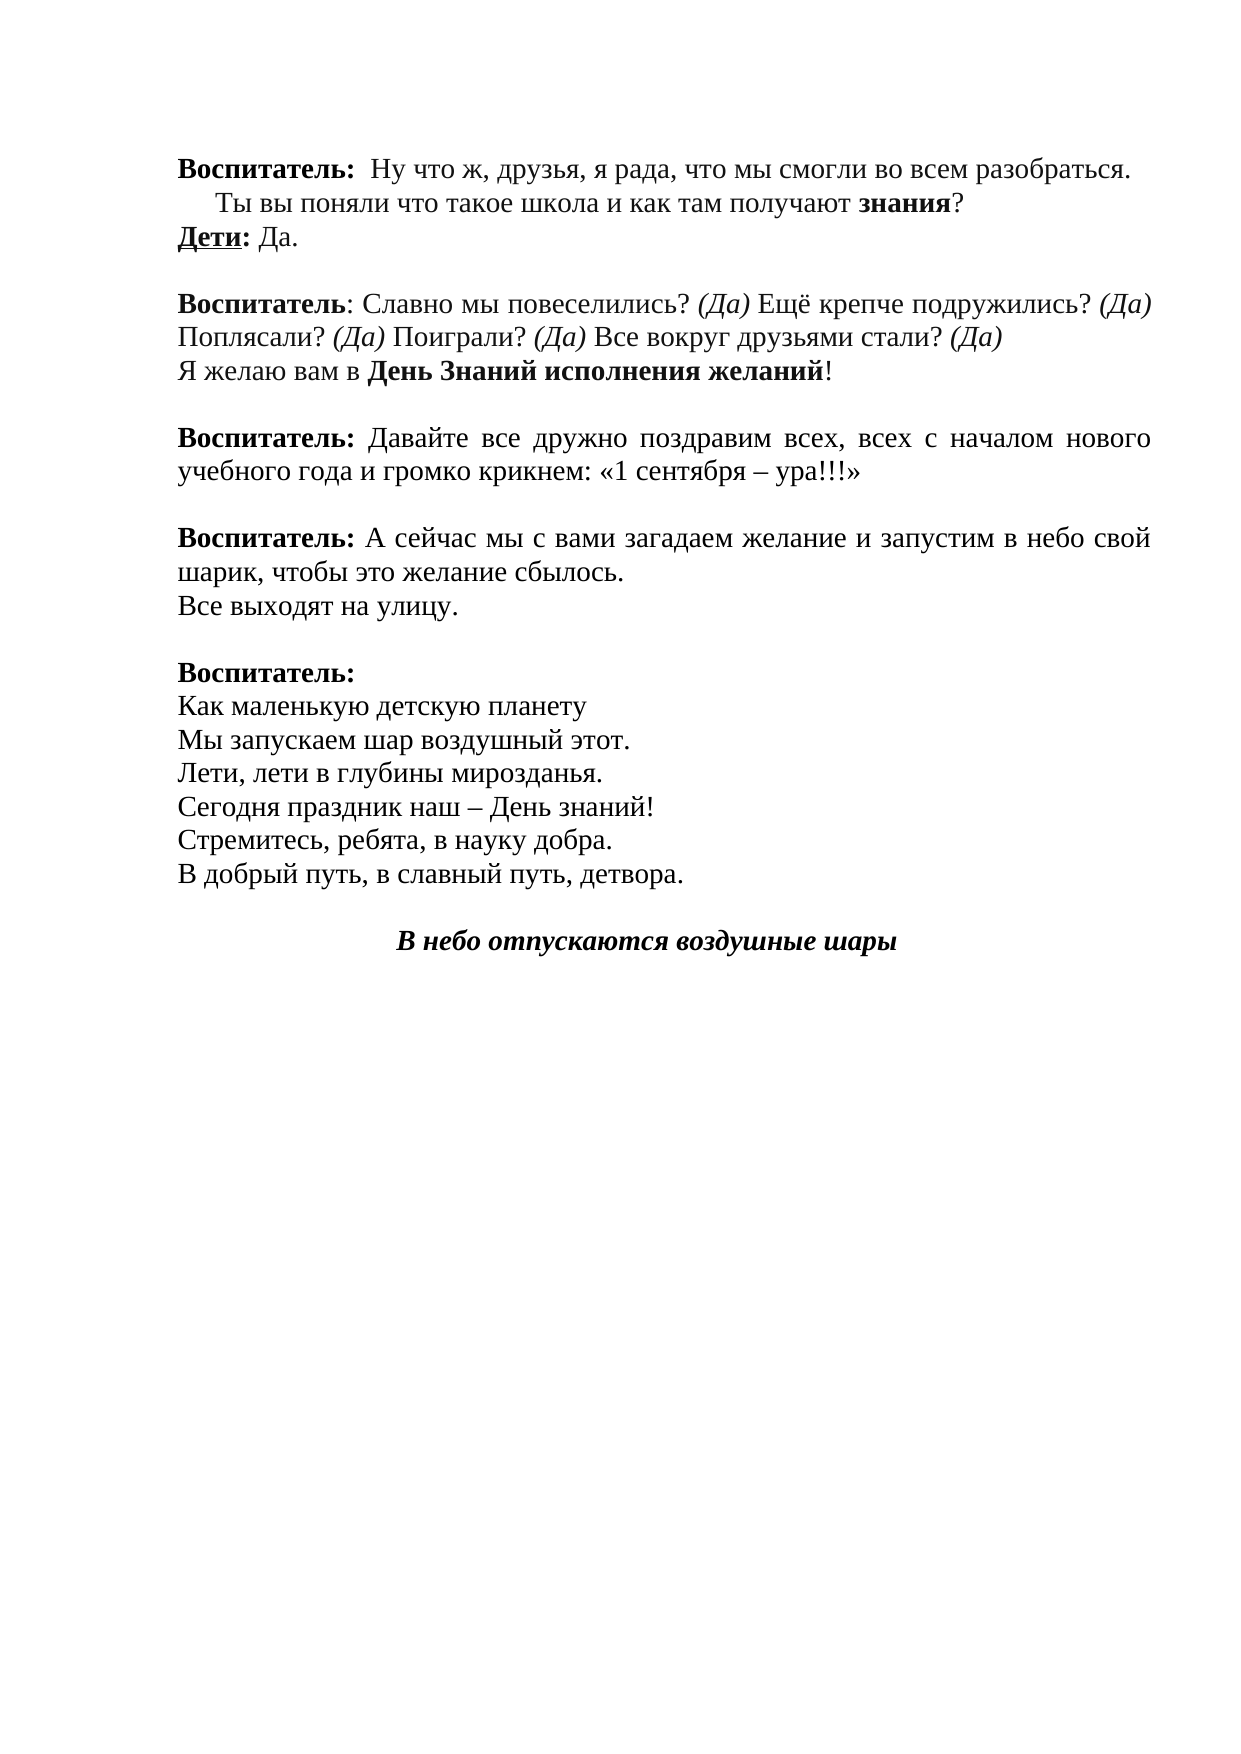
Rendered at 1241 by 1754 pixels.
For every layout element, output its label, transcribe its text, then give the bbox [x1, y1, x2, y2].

text Воспитатель: Давайте все дружно поздравим всех, всех с началом нового учебного года и громко крикнем: «1 сентября – ура!!!» [177, 420, 1152, 487]
text Ты вы поняли что такое школа и как там получают знания? [177, 185, 1152, 219]
text Дети: Да. [177, 219, 1152, 252]
text Стремитесь, ребята, в науку добра. [177, 822, 1152, 856]
text Воспитатель: А сейчас мы с вами загадаем желание и запустим в небо свой шарик, чтобы это желание сбылось. [177, 521, 1152, 588]
text Как маленькую детскую планету [177, 688, 1152, 722]
text Воспитатель: Славно мы повеселились? (Да) Ещё крепче подружились? (Да) Поплясали? (Да) Поиграли? (Да) Все вокруг друзьями стали? (Да) [177, 286, 1152, 353]
text Воспитатель: [177, 655, 1152, 688]
text Сегодня праздник наш – День знаний! [177, 789, 1152, 822]
text Лети, лети в глубины мирозданья. [177, 755, 1152, 789]
text В небо отпускаются воздушные шары [177, 923, 1152, 957]
text Мы запускаем шар воздушный этот. [177, 722, 1152, 755]
text В добрый путь, в славный путь, детвора. [177, 856, 1152, 889]
text Я желаю вам в День Знаний исполнения желаний! [177, 353, 1152, 386]
text Воспитатель: Ну что ж, друзья, я рада, что мы смогли во всем разобраться. [177, 152, 1152, 185]
text Все выходят на улицу. [177, 588, 1152, 621]
